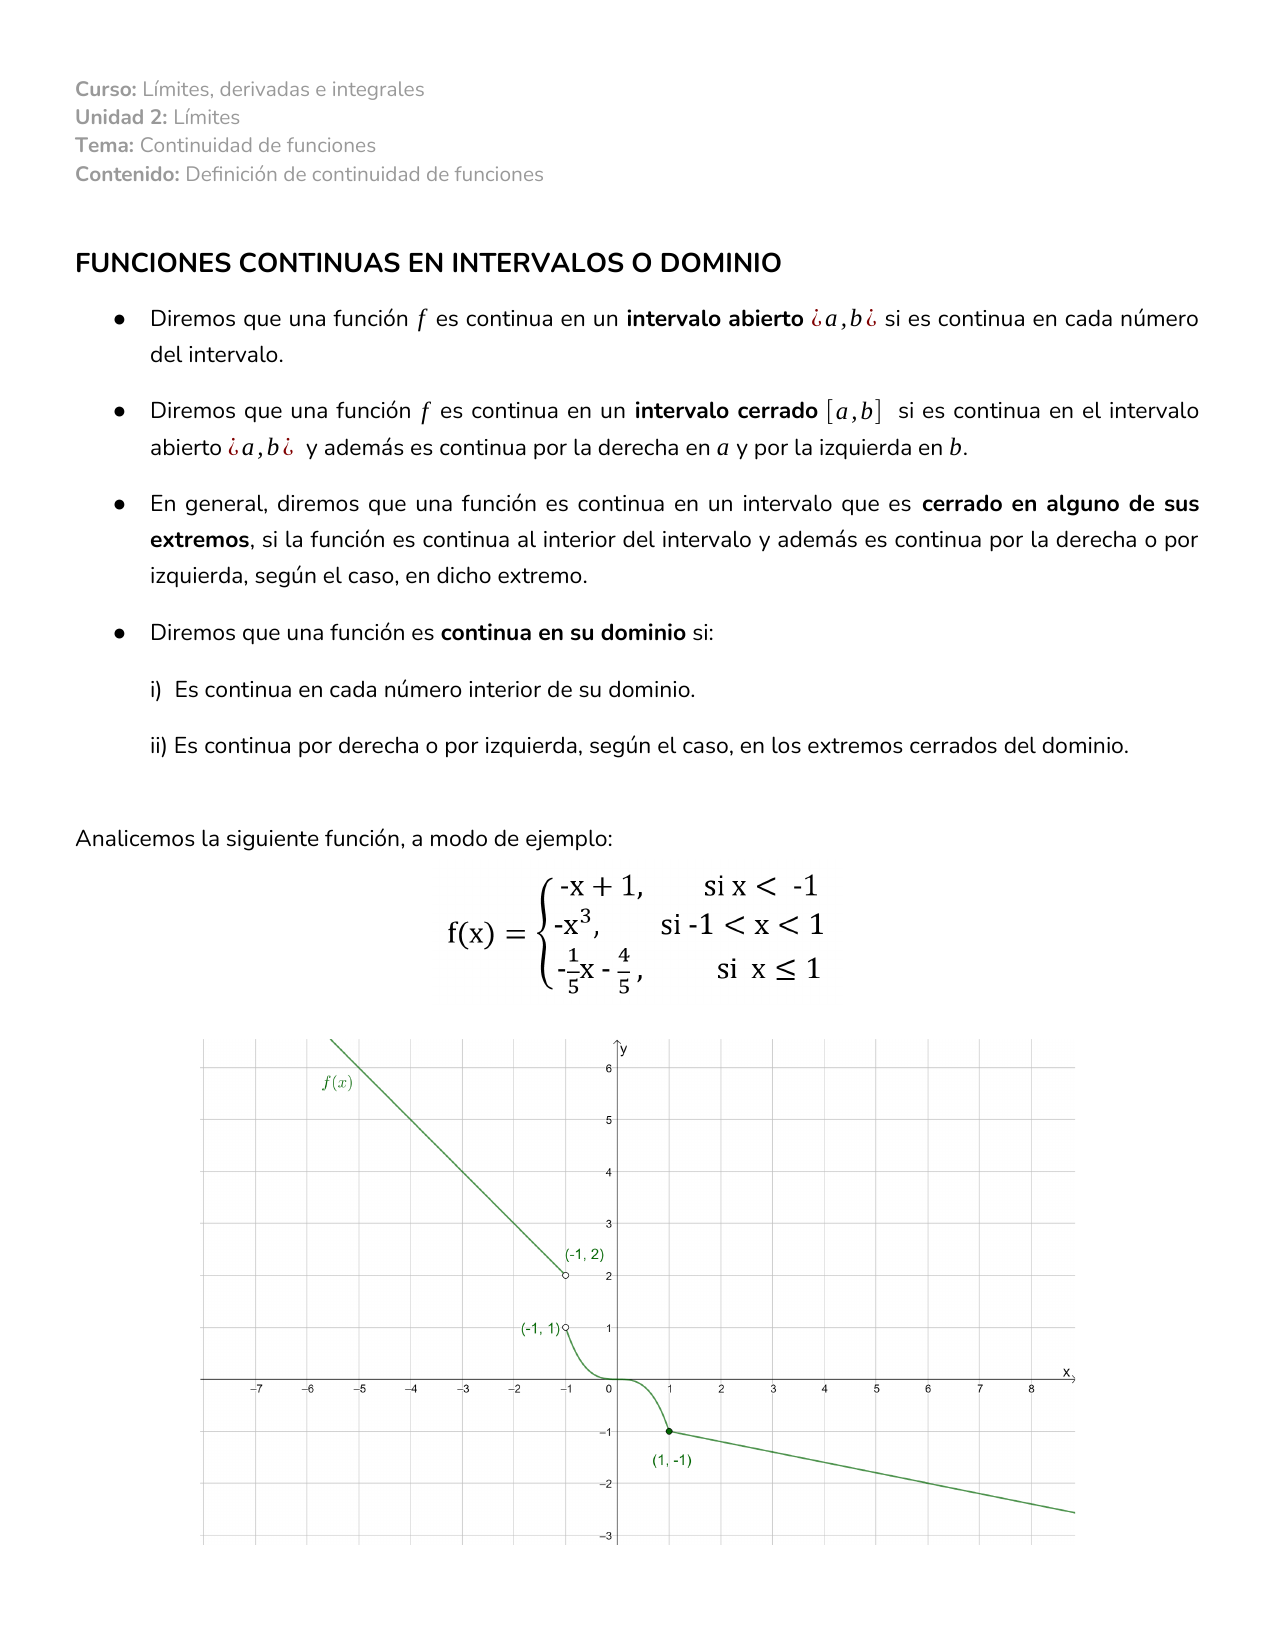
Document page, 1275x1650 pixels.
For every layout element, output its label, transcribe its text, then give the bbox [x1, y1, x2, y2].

list Diremos que una función es continua en un intervalo cerrado si es continua en el intervalo abierto y además es continua por la derecha en y por la izquierda en . [112, 396, 1200, 463]
text FUNCIONES CONTINUAS EN INTERVALOS O DOMINIO [75, 245, 1200, 282]
list Diremos que una función es continua en su dominio si: [112, 617, 1200, 648]
list Diremos que una función es continua en un intervalo abierto si es continua en cada número del intervalo. [112, 303, 1200, 370]
text Analicemos la siguiente función, a modo de ejemplo: [75, 823, 1200, 854]
text ii) Es continua por derecha o por izquierda, según el caso, en los extremos cerrados del dominio. [150, 731, 1200, 762]
picture [200, 1039, 1075, 1545]
list En general, diremos que una función es continua en un intervalo que es cerrado en alguno de sus extremos, si la función es continua al interior del intervalo y además es continua por la derecha o por izquierda, según el caso, en dicho extremo. [112, 488, 1200, 592]
picture [431, 859, 844, 1005]
text i) Es continua en cada número interior de su dominio. [150, 674, 1200, 705]
